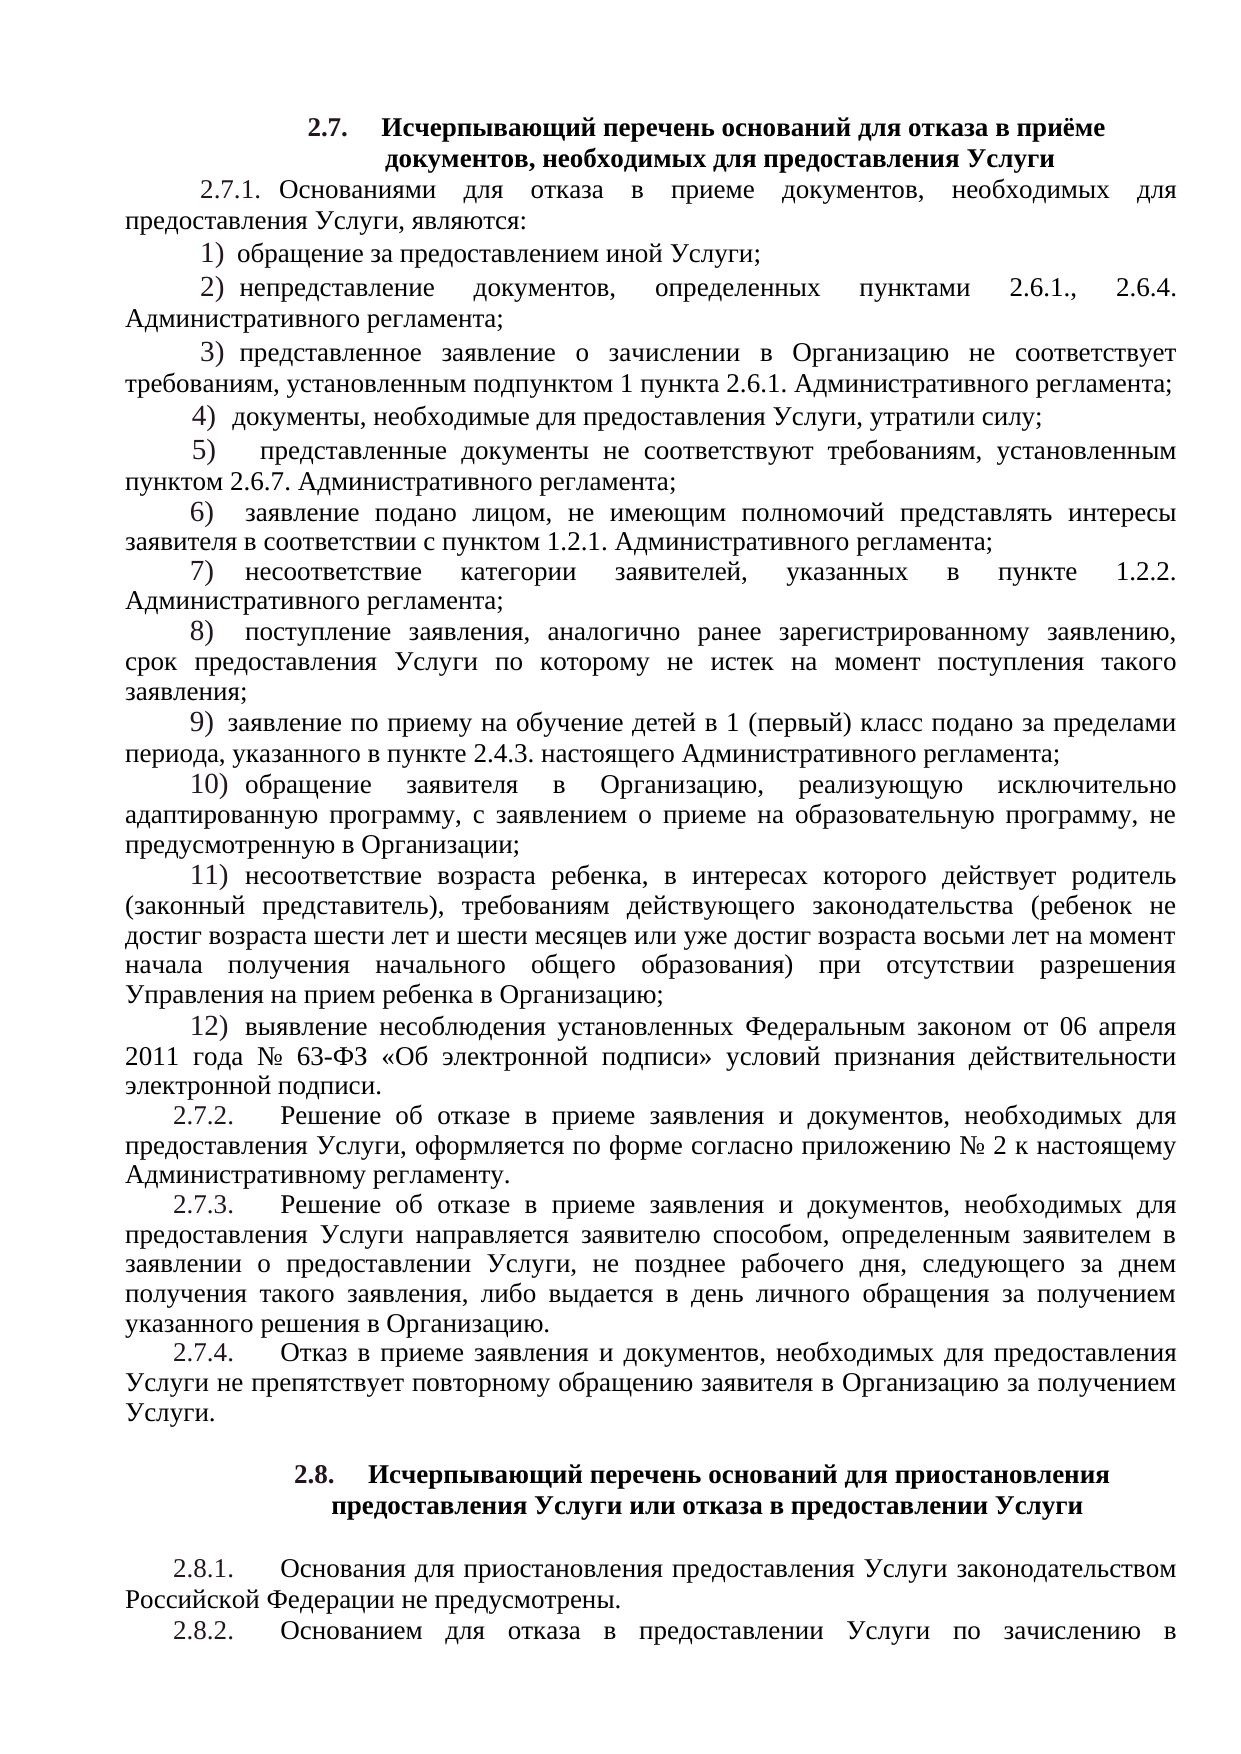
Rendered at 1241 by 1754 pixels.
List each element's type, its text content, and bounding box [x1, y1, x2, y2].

list обращение за предоставлением иной Услуги; [125, 236, 1178, 269]
list заявление подано лицом, не имеющим полномочий представлять интересы заявителя в соответствии с пунктом 1.2.1. Административного регламента; [125, 497, 1178, 556]
list представленное заявление о зачислении в Организацию не соответствует требованиям, установленным подпунктом 1 пункта 2.6.1. Административного регламента; [125, 334, 1178, 398]
list документы, необходимые для предоставления Услуги, утратили силу; [125, 398, 1178, 432]
list Исчерпывающий перечень оснований для отказа в приёме документов, необходимых для предоставления Услуги [235, 111, 1178, 173]
list представленные документы не соответствуют требованиям, установленным пунктом 2.6.7. Административного регламента; [125, 432, 1178, 497]
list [125, 1614, 1178, 1645]
list Решение об отказе в приеме заявления и документов, необходимых для предоставления Услуги направляется заявителю способом, определенным заявителем в заявлении о предоставлении Услуги, не позднее рабочего дня, следующего за днем получения такого заявления, либо выдается в день личного обращения за получением указанного решения в Организацию. [125, 1189, 1178, 1338]
list Отказ в приеме заявления и документов, необходимых для предоставления Услуги не препятствует повторному обращению заявителя в Организацию за получением Услуги. [125, 1338, 1178, 1427]
list Основания для приостановления предоставления Услуги законодательством Российской Федерации не предусмотрены. [125, 1552, 1178, 1614]
list непредставление документов, определенных пунктами 2.6.1., 2.6.4. Административного регламента; [125, 269, 1178, 334]
list поступление заявления, аналогично ранее зарегистрированному заявлению, срок предоставления Услуги по которому не истек на момент поступления такого заявления; [125, 615, 1178, 706]
list заявление по приему на обучение детей в 1 (первый) класс подано за пределами периода, указанного в пункте 2.4.3. настоящего Административного регламента; [125, 706, 1178, 768]
list выявление несоблюдения установленных Федеральным законом от 06 апреля 2011 года № 63-ФЗ «Об электронной подписи» условий признания действительности электронной подписи. [125, 1009, 1178, 1101]
list Основаниями для отказа в приеме документов, необходимых для предоставления Услуги, являются: [125, 173, 1178, 236]
list несоответствие категории заявителей, указанных в пункте 1.2.2. Административного регламента; [125, 556, 1178, 615]
list обращение заявителя в Организацию, реализующую исключительно адаптированную программу, с заявлением о приеме на образовательную программу, не предусмотренную в Организации; [125, 768, 1178, 859]
list Решение об отказе в приеме заявления и документов, необходимых для предоставления Услуги, оформляется по форме согласно приложению № 2 к настоящему Административному регламенту. [125, 1101, 1178, 1189]
list Исчерпывающий перечень оснований для приостановления предоставления Услуги или отказа в предоставлении Услуги [227, 1458, 1178, 1520]
list несоответствие возраста ребенка, в интересах которого действует родитель (законный представитель), требованиям действующего законодательства (ребенок не достиг возраста шести лет и шести месяцев или уже достиг возраста восьми лет на момент начала получения начального общего образования) при отсутствии разрешения Управления на прием ребенка в Организацию; [125, 859, 1178, 1009]
